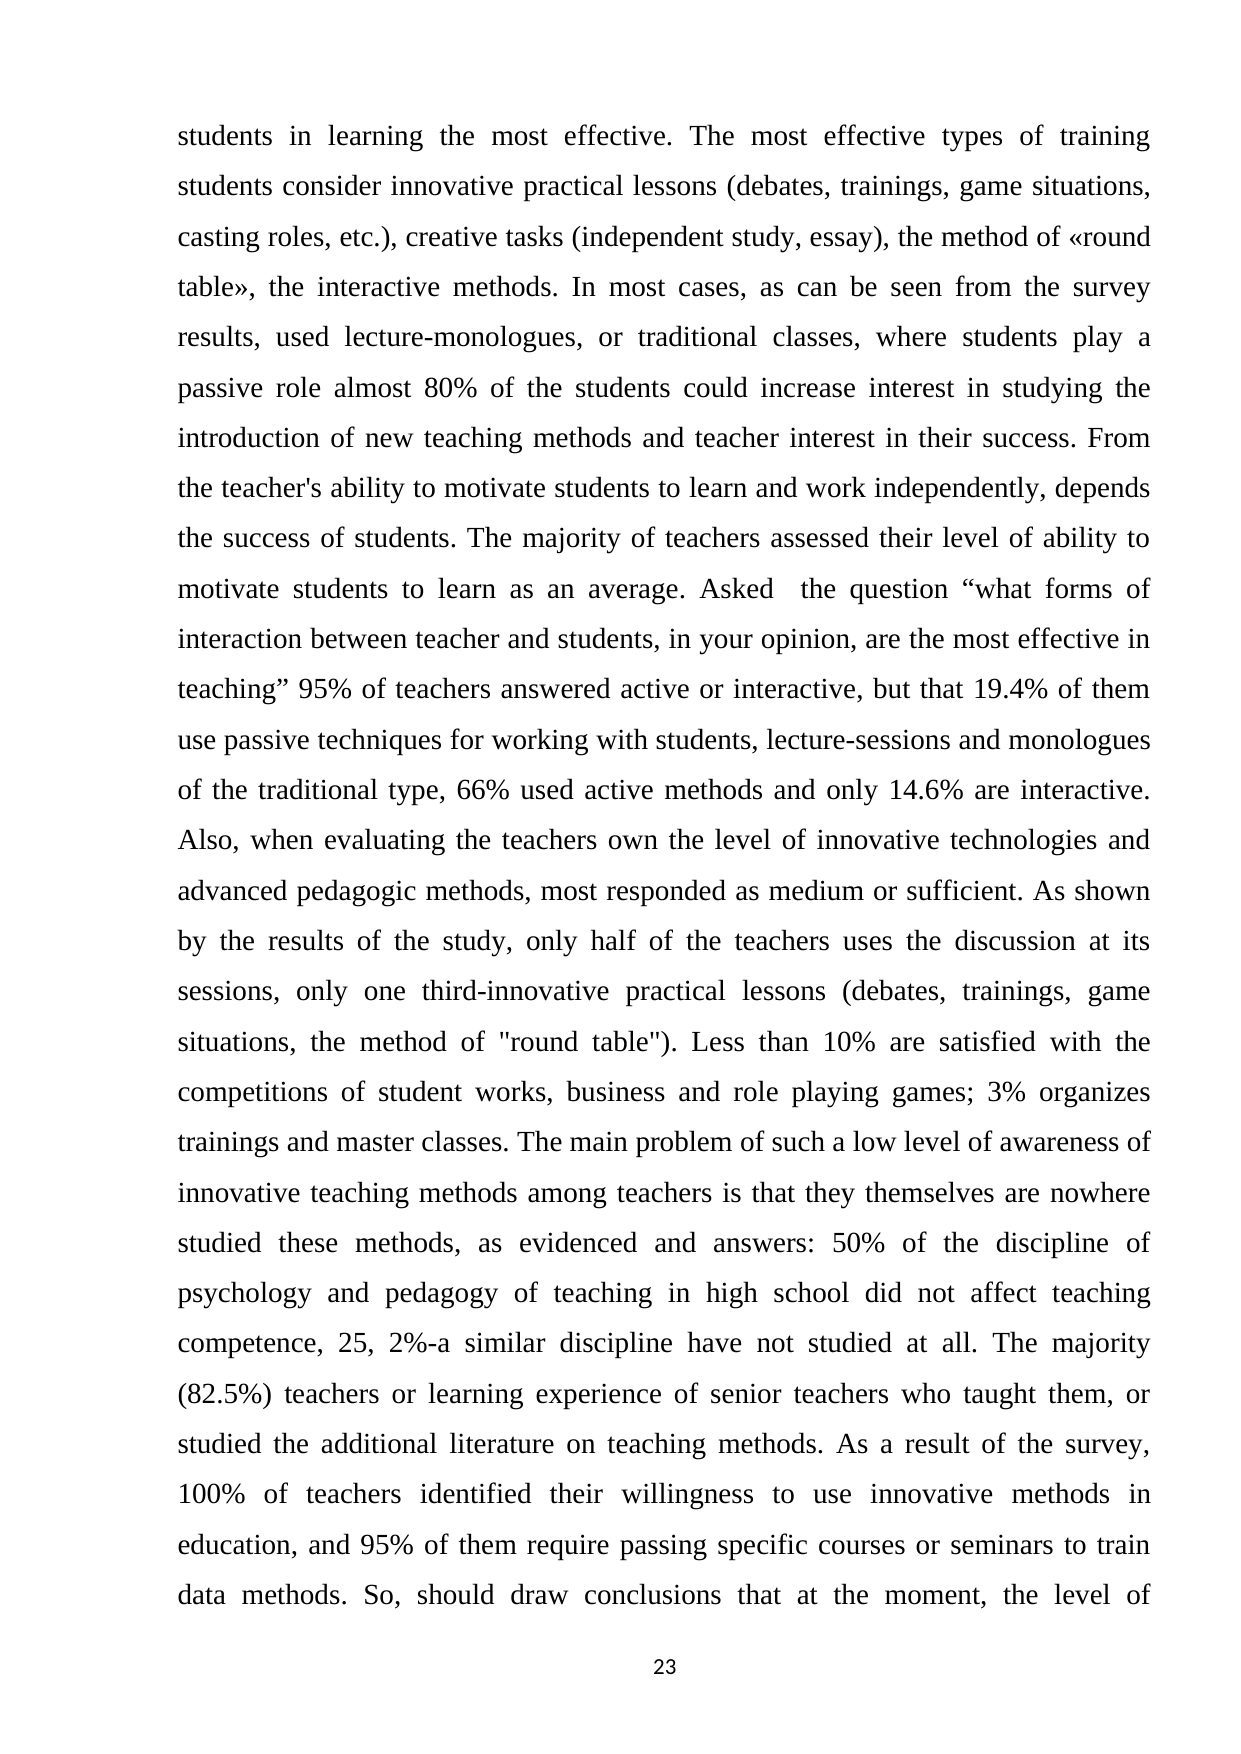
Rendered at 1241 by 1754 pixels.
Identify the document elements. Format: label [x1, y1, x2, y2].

list [177, 118, 1152, 1611]
